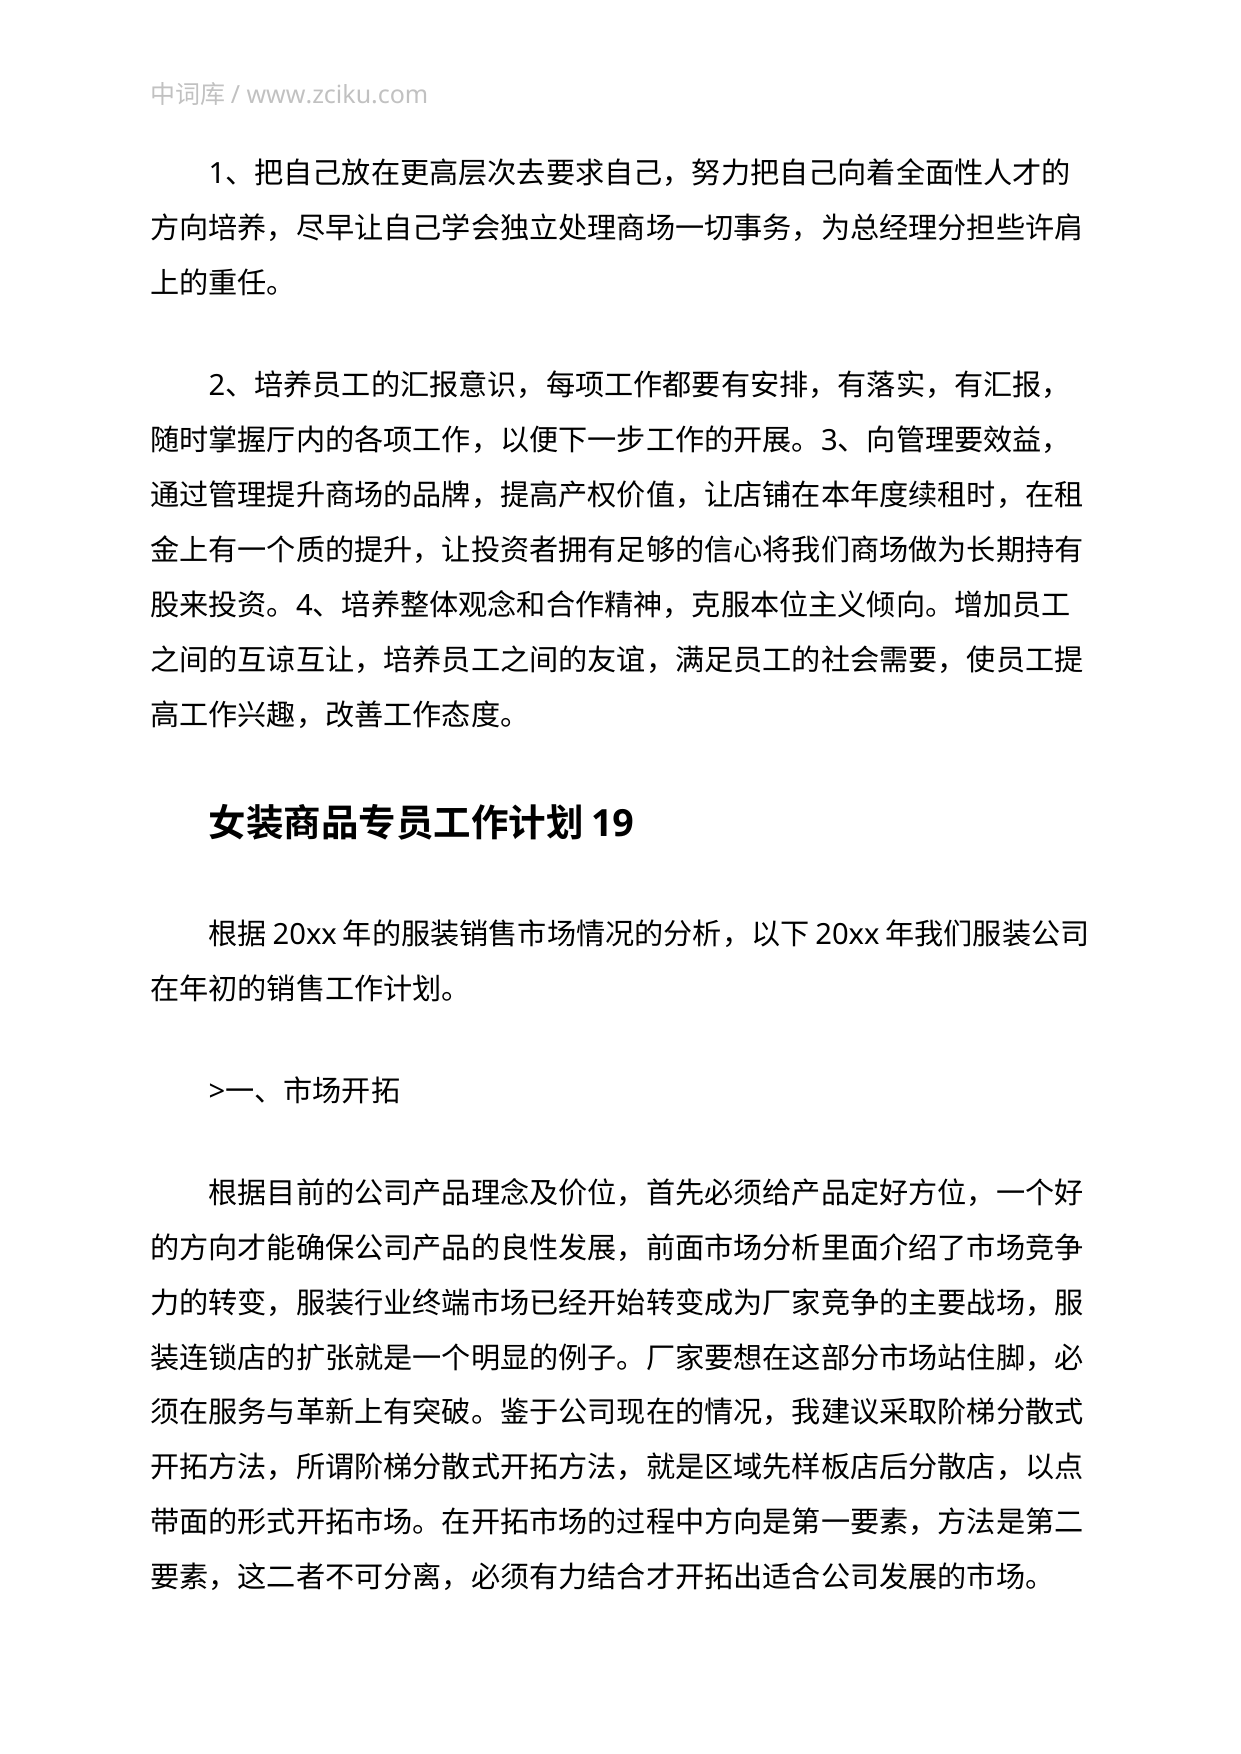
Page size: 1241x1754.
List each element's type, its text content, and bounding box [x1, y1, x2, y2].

text 根据20xx年的服装销售市场情况的分析，以下20xx年我们服装公司在年初的销售工作计划。 [150, 911, 1090, 1008]
text >一、市场开拓 [150, 1067, 1090, 1110]
text 根据目前的公司产品理念及价位，首先必须给产品定好方位，一个好的方向才能确保公司产品的良性发展，前面市场分析里面介绍了市场竞争力的转变，服装行业终端市场已经开始转变成为厂家竞争的主要战场，服装连锁店的扩张就是一个明显的例子。厂家要想在这部分市场站住脚，必须在服务与革新上有突破。鉴于公司现在的情况，我建议采取阶梯分散式开拓方法，所谓阶梯分散式开拓方法，就是区域先样板店后分散店，以点带面的形式开拓市场。在开拓市场的过程中方向是第一要素，方法是第二要素，这二者不可分离，必须有力结合才开拓出适合公司发展的市场。 [150, 1169, 1090, 1596]
text 2、培养员工的汇报意识，每项工作都要有安排，有落实，有汇报，随时掌握厅内的各项工作，以便下一步工作的开展。3、向管理要效益，通过管理提升商场的品牌，提高产权价值，让店铺在本年度续租时，在租金上有一个质的提升，让投资者拥有足够的信心将我们商场做为长期持有股来投资。4、培养整体观念和合作精神，克服本位主义倾向。增加员工之间的互谅互让，培养员工之间的友谊，满足员工的社会需要，使员工提高工作兴趣，改善工作态度。 [150, 362, 1090, 734]
text 1、把自己放在更高层次去要求自己，努力把自己向着全面性人才的方向培养，尽早让自己学会独立处理商场一切事务，为总经理分担些许肩上的重任。 [150, 150, 1090, 302]
text 女装商品专员工作计划19 [150, 793, 1090, 848]
